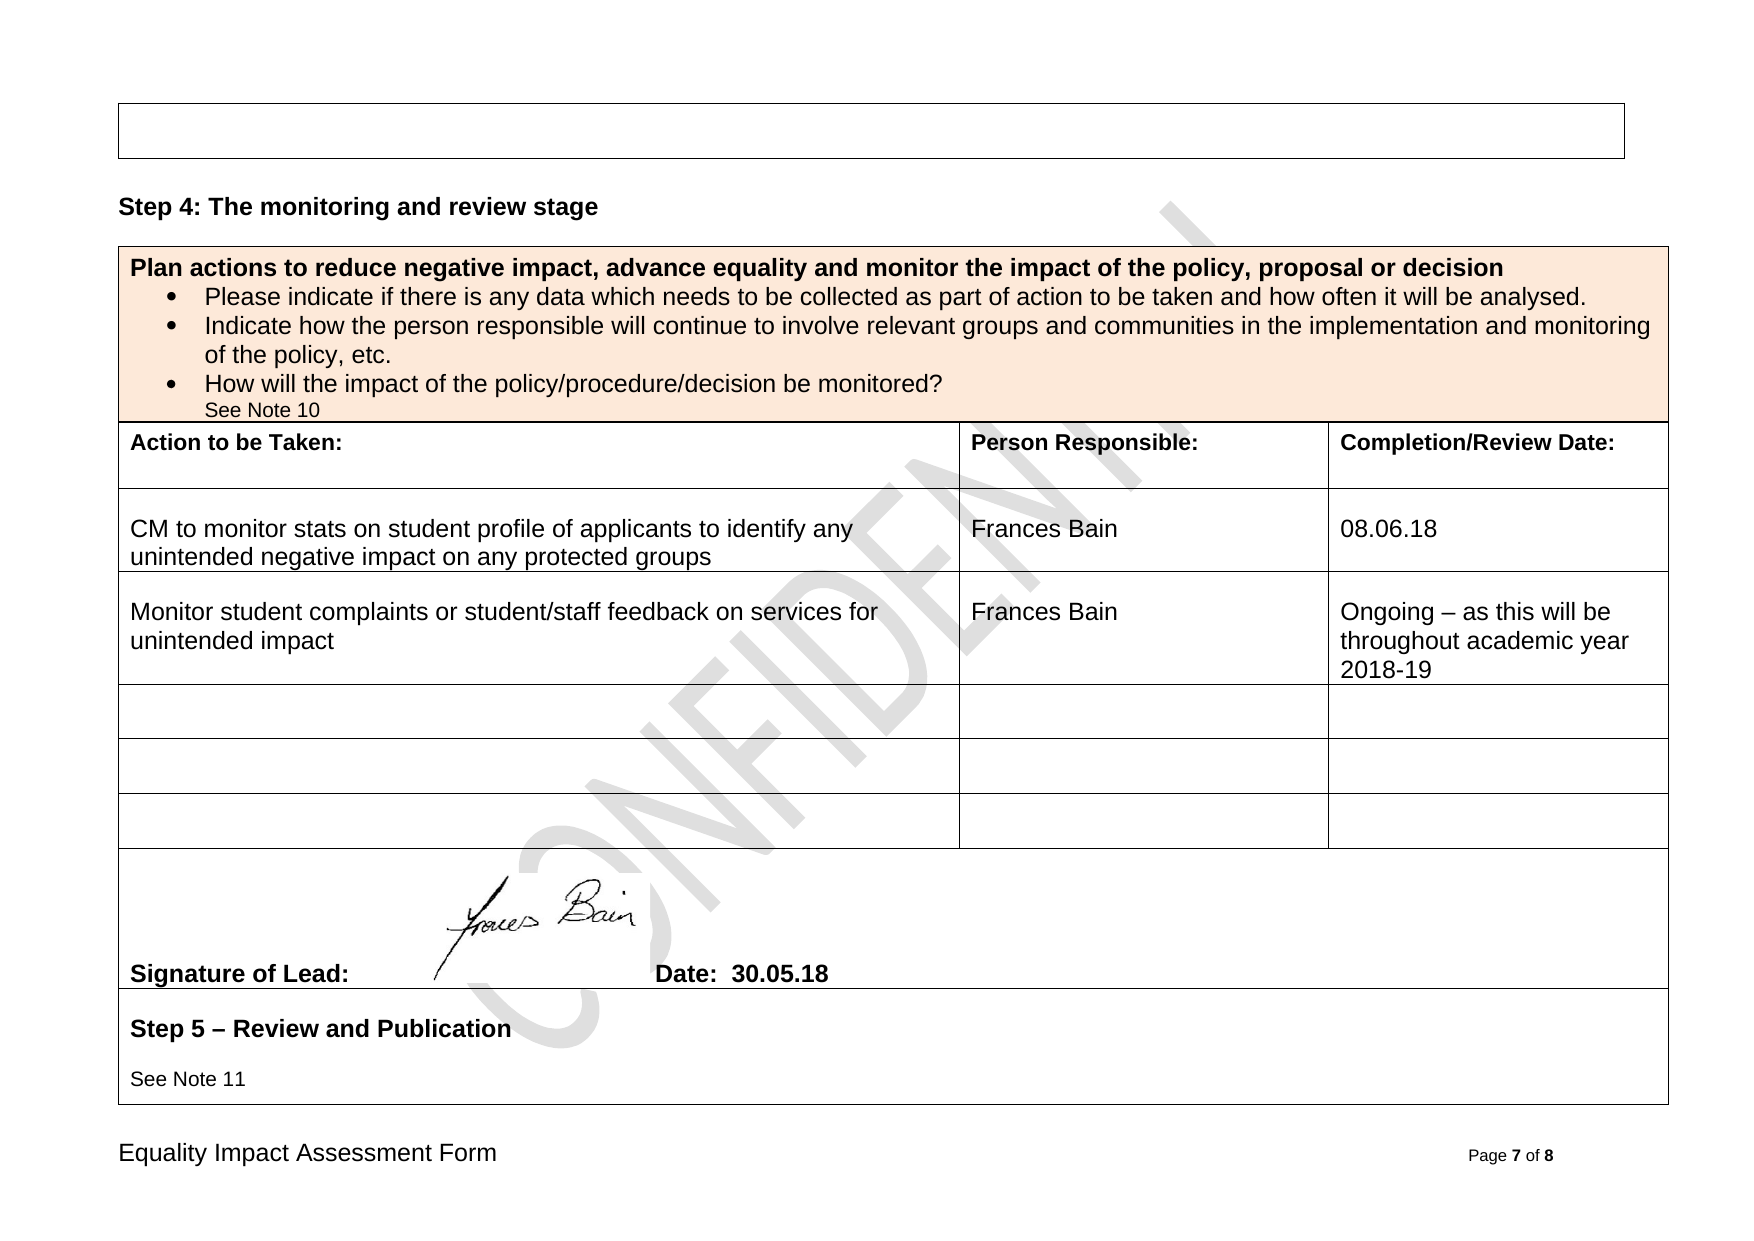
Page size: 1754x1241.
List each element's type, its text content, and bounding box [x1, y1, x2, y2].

picture [430, 873, 651, 983]
table_cell Ongoing – as this will be throughout academic year 2018-19 [1329, 572, 1668, 683]
table_cell CM to monitor stats on student profile of applicants to identify any unintended negative impact on any protected groups [119, 489, 959, 571]
table_cell Monitor student complaints or student/staff feedback on services for unintended impact [119, 572, 959, 683]
table_cell [119, 794, 959, 848]
table_cell Person Responsible: [960, 423, 1328, 488]
text Step 4: The monitoring and review stage [118, 192, 1636, 221]
table_cell [119, 104, 1624, 158]
table_cell Frances Bain [960, 572, 1328, 683]
table_header Plan actions to reduce negative impact, advance equality and monitor the impact of the policy, proposal or decision Please indicate if there is any data which needs to be collected as part of action to be taken and how often it will be analysed. Indicate how the person responsible will continue to involve relevant groups and communities in the implementation and monitoring of the policy, etc. How will the impact of the policy/procedure/decision be monitored? See Note 10 [119, 247, 1668, 421]
table_cell [960, 739, 1328, 793]
table_cell [960, 794, 1328, 848]
table_cell [1329, 739, 1668, 793]
table_cell 08.06.18 [1329, 489, 1668, 571]
table_cell [119, 739, 959, 793]
table_cell Completion/Review Date: [1329, 423, 1668, 488]
table_cell Signature of Lead: Date: 30.05.18 [119, 849, 1668, 987]
table_cell Frances Bain [960, 489, 1328, 571]
table_cell [1329, 794, 1668, 848]
table_cell [1329, 685, 1668, 738]
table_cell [119, 989, 1668, 1104]
table_cell Action to be Taken: [119, 423, 959, 488]
table_cell [960, 685, 1328, 738]
table_cell [119, 685, 959, 738]
